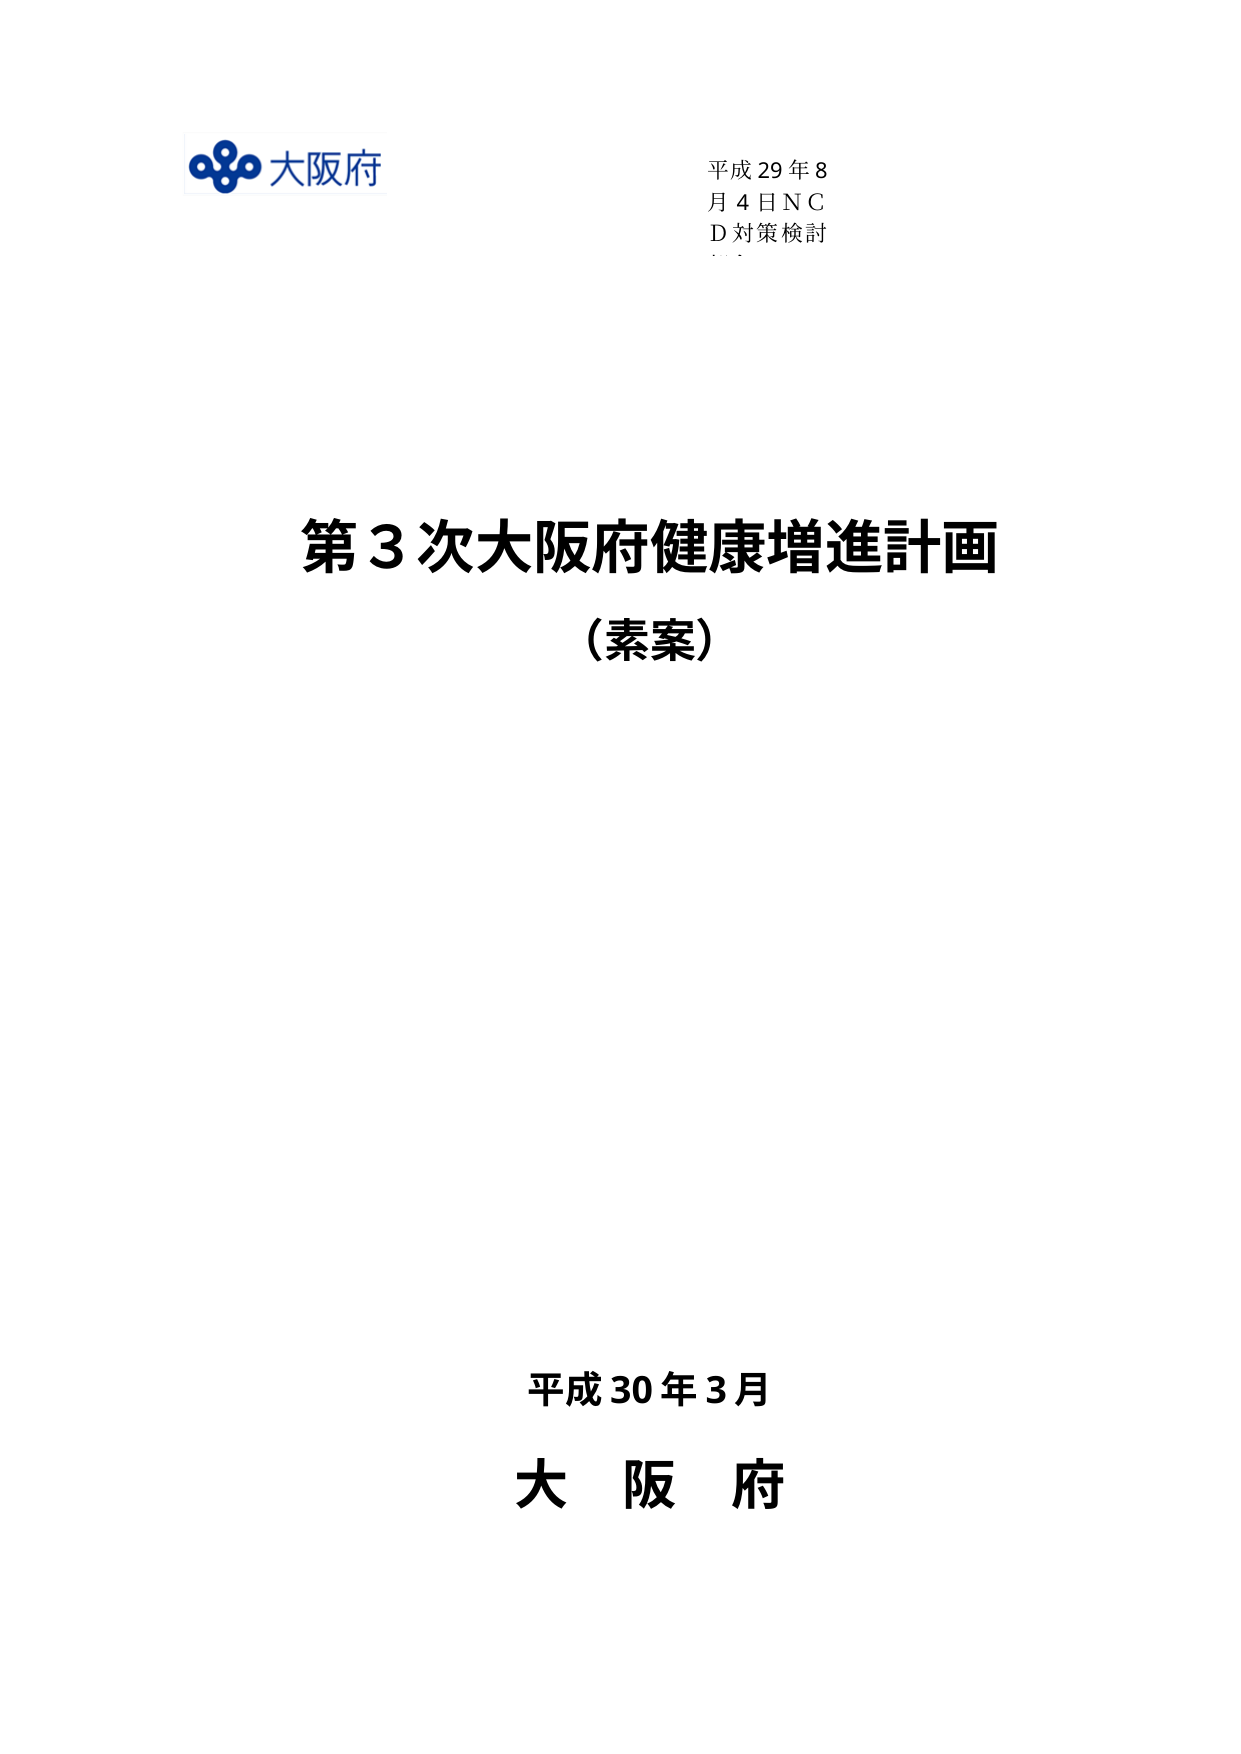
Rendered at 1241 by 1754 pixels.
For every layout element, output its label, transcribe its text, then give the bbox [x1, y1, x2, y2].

picture [177, 132, 388, 196]
text 平成30年3月 [177, 1350, 1122, 1425]
text （素案） [177, 600, 1122, 675]
text 第３次大阪府健康増進計画 [177, 487, 1122, 600]
text 大 阪 府 [177, 1425, 1122, 1537]
